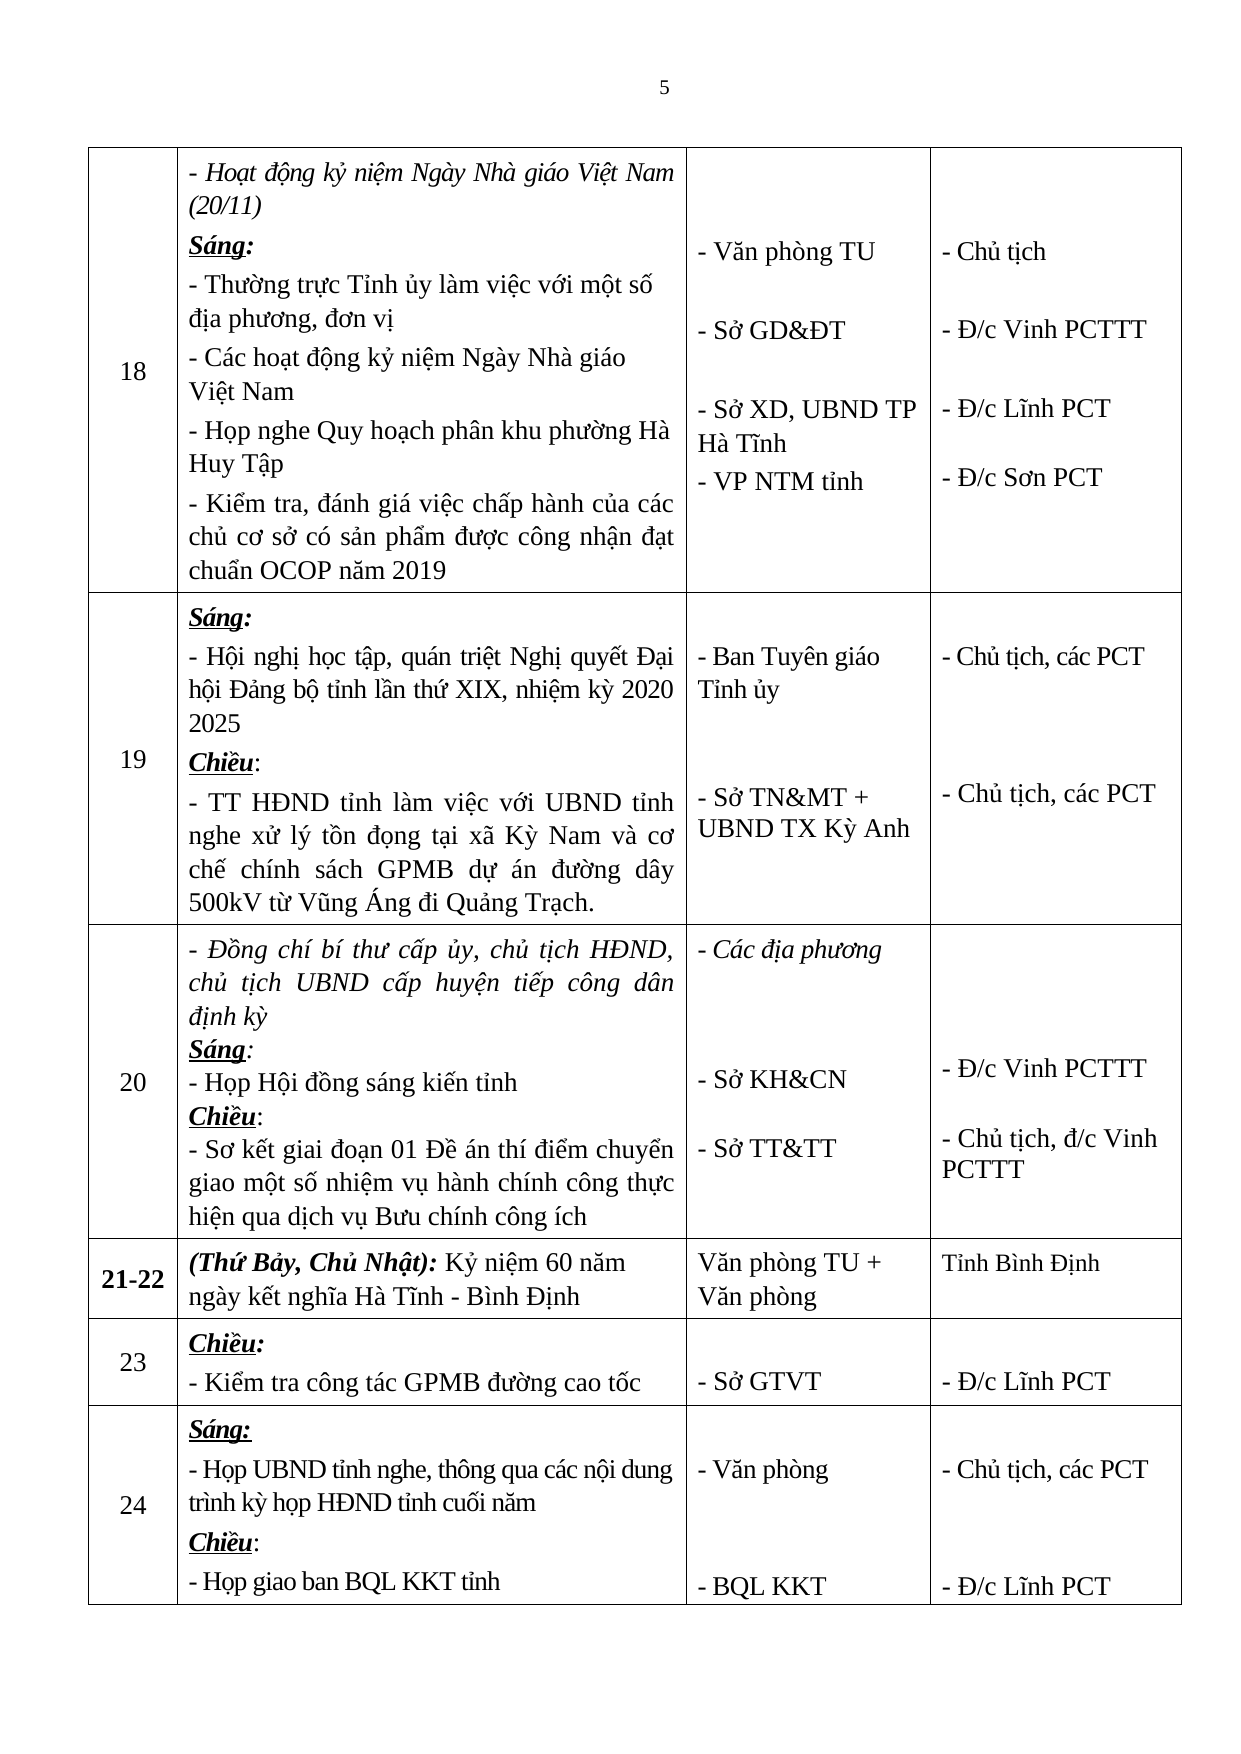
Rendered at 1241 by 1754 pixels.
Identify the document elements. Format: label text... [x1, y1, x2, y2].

table_cell (Thứ Bảy, Chủ Nhật): Kỷ niệm 60 năm ngày kết nghĩa Hà Tĩnh - Bình Định [178, 1239, 686, 1318]
table_cell - Văn phòng - BQL KKT [687, 1406, 930, 1603]
table_cell - Hoạt động kỷ niệm Ngày Nhà giáo Việt Nam (20/11) Sáng: - Thường trực Tỉnh ủy làm việc với một số địa phương, đơn vị - Các hoạt động kỷ niệm Ngày Nhà giáo Việt Nam - Họp nghe Quy hoạch phân khu phường Hà Huy Tập - Kiểm tra, đánh giá việc chấp hành của các chủ cơ sở có sản phẩm được công nhận đạt chuẩn OCOP năm 2019 [178, 148, 686, 592]
table_cell Tỉnh Bình Định [931, 1239, 1181, 1318]
table_cell - Chủ tịch, các PCT - Chủ tịch, các PCT [931, 593, 1181, 924]
table_cell - Ban Tuyên giáo Tỉnh ủy - Sở TN&MT + UBND TX Kỳ Anh [687, 593, 930, 924]
table_cell - Sở GTVT [687, 1319, 930, 1404]
table_cell Sáng: - Hội nghị học tập, quán triệt Nghị quyết Đại hội Đảng bộ tỉnh lần thứ XIX, nhiệm kỳ 2020 2025 Chiều: - TT HĐND tỉnh làm việc với UBND tỉnh nghe xử lý tồn đọng tại xã Kỳ Nam và cơ chế chính sách GPMB dự án đường dây 500kV từ Vũng Áng đi Quảng Trạch. [178, 593, 686, 924]
table_cell - Đ/c Lĩnh PCT [931, 1319, 1181, 1404]
table_cell 24 [89, 1406, 177, 1603]
table_cell Sáng: - Họp UBND tỉnh nghe, thông qua các nội dung trình kỳ họp HĐND tỉnh cuối năm Chiều: - Họp giao ban BQL KKT tỉnh [178, 1406, 686, 1603]
table_cell Chiều: - Kiểm tra công tác GPMB đường cao tốc [178, 1319, 686, 1404]
table_cell 21-22 [89, 1239, 177, 1318]
table_cell 18 [89, 148, 177, 592]
table_cell 19 [89, 593, 177, 924]
table_cell - Đ/c Vinh PCTTT - Chủ tịch, đ/c Vinh PCTTT [931, 925, 1181, 1238]
table_cell - Chủ tịch, các PCT - Đ/c Lĩnh PCT [931, 1406, 1181, 1603]
table_cell 23 [89, 1319, 177, 1404]
table_cell - Các địa phương - Sở KH&CN - Sở TT&TT [687, 925, 930, 1238]
table_cell 20 [89, 925, 177, 1238]
table_cell Văn phòng TU + Văn phòng [687, 1239, 930, 1318]
table_cell - Chủ tịch - Đ/c Vinh PCTTT - Đ/c Lĩnh PCT - Đ/c Sơn PCT [931, 148, 1181, 592]
table_cell - Đồng chí bí thư cấp ủy, chủ tịch HĐND, chủ tịch UBND cấp huyện tiếp công dân định kỳ Sáng: - Họp Hội đồng sáng kiến tỉnh Chiều: - Sơ kết giai đoạn 01 Đề án thí điểm chuyển giao một số nhiệm vụ hành chính công thực hiện qua dịch vụ Bưu chính công ích [178, 925, 686, 1238]
table_cell - Văn phòng TU - Sở GD&ĐT - Sở XD, UBND TP Hà Tĩnh - VP NTM tỉnh [687, 148, 930, 592]
